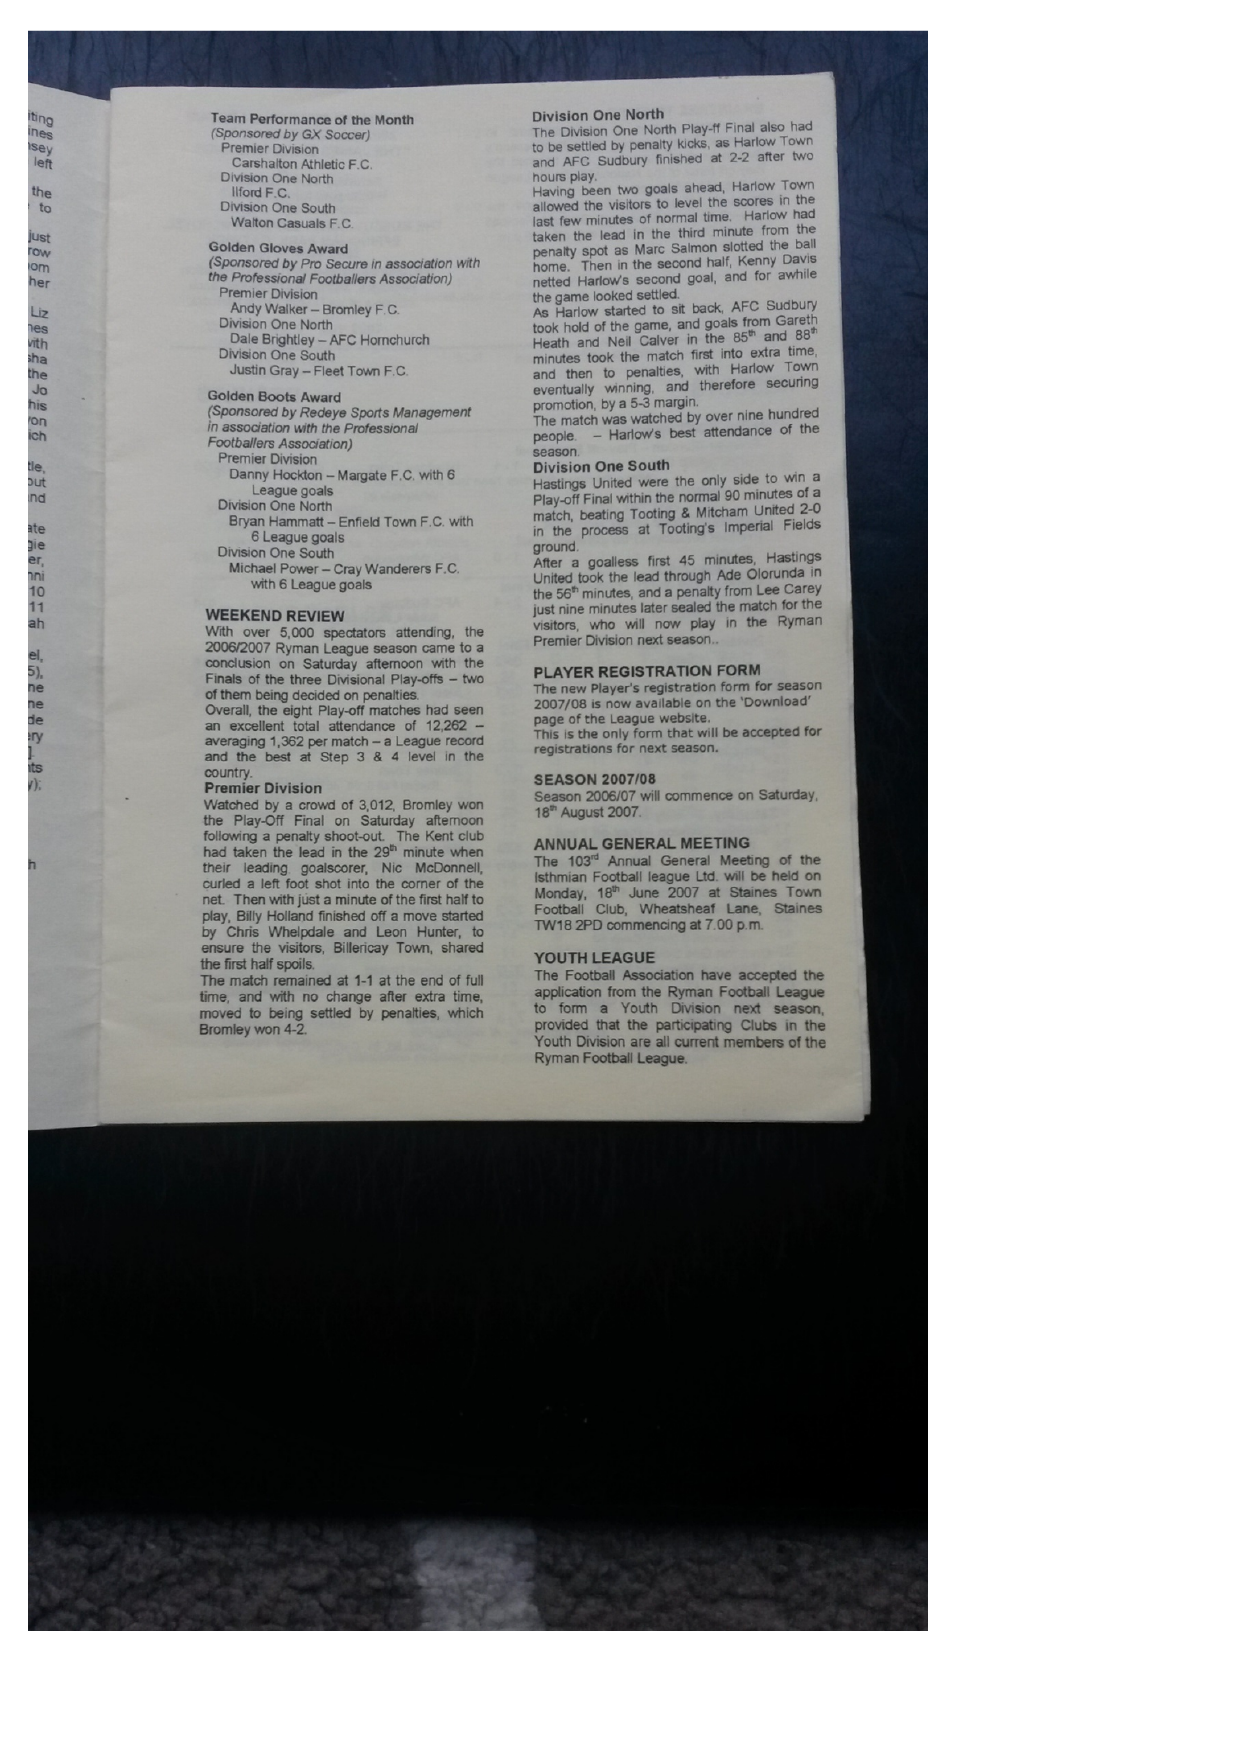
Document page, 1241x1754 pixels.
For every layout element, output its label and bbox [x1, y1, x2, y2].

picture [29, 32, 928, 1631]
